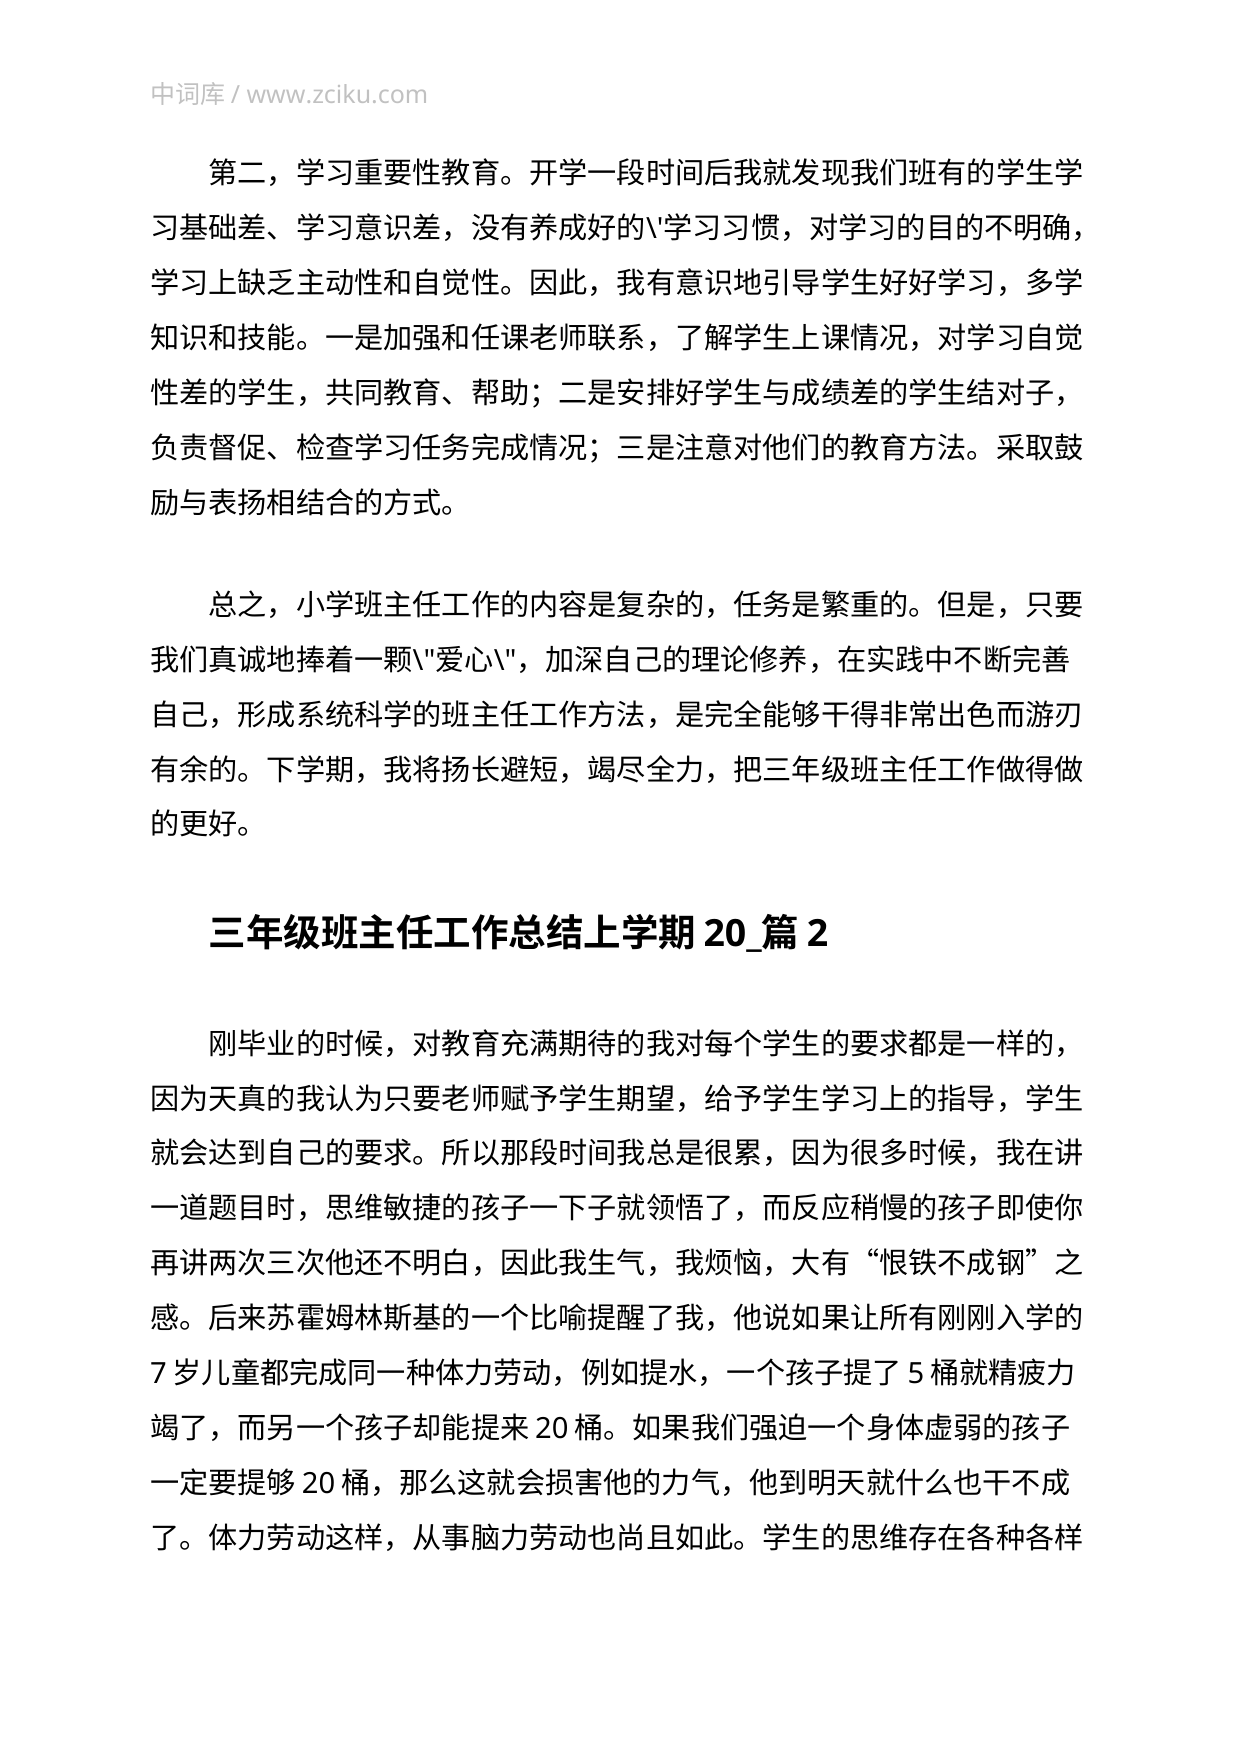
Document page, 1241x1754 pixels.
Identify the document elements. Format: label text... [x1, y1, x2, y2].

text 三年级班主任工作总结上学期20_篇2 [150, 903, 1090, 957]
text 第二，学习重要性教育。开学一段时间后我就发现我们班有的学生学习基础差、学习意识差，没有养成好的\'学习习惯，对学习的目的不明确，学习上缺乏主动性和自觉性。因此，我有意识地引导学生好好学习，多学知识和技能。一是加强和任课老师联系，了解学生上课情况，对学习自觉性差的学生，共同教育、帮助；二是安排好学生与成绩差的学生结对子，负责督促、检查学习任务完成情况；三是注意对他们的教育方法。采取鼓励与表扬相结合的方式。 [150, 150, 1090, 522]
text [150, 1020, 1090, 1557]
text 总之，小学班主任工作的内容是复杂的，任务是繁重的。但是，只要我们真诚地捧着一颗\"爱心\"，加深自己的理论修养，在实践中不断完善自己，形成系统科学的班主任工作方法，是完全能够干得非常出色而游刃有余的。下学期，我将扬长避短，竭尽全力，把三年级班主任工作做得做的更好。 [150, 581, 1090, 843]
